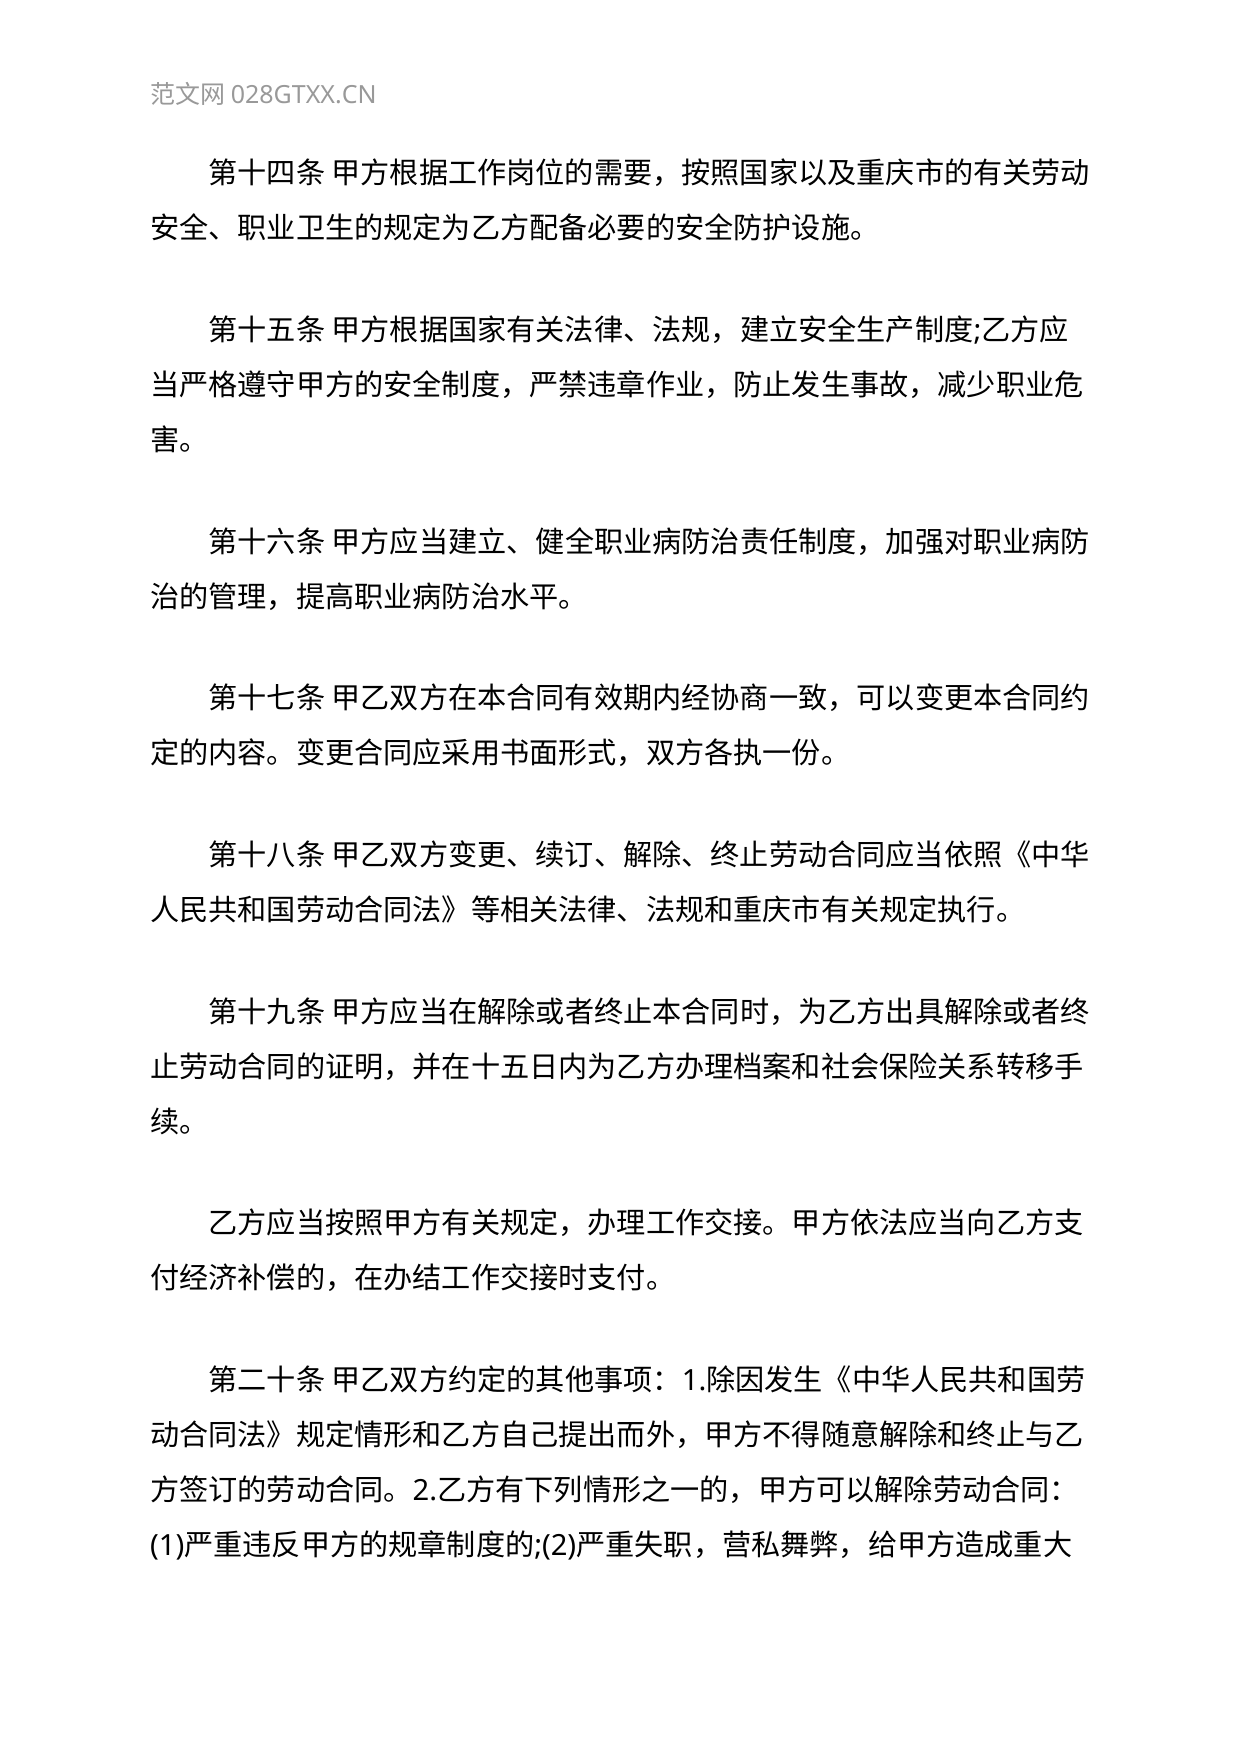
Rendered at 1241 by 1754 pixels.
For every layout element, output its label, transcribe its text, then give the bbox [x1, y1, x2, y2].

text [150, 1357, 1090, 1564]
text 第十七条 甲乙双方在本合同有效期内经协商一致，可以变更本合同约定的内容。变更合同应采用书面形式，双方各执一份。 [150, 675, 1090, 772]
text 第十四条 甲方根据工作岗位的需要，按照国家以及重庆市的有关劳动安全、职业卫生的规定为乙方配备必要的安全防护设施。 [150, 150, 1090, 247]
text 第十八条 甲乙双方变更、续订、解除、终止劳动合同应当依照《中华人民共和国劳动合同法》等相关法律、法规和重庆市有关规定执行。 [150, 832, 1090, 929]
text 第十五条 甲方根据国家有关法律、法规，建立安全生产制度;乙方应当严格遵守甲方的安全制度，严禁违章作业，防止发生事故，减少职业危害。 [150, 307, 1090, 459]
text 第十九条 甲方应当在解除或者终止本合同时，为乙方出具解除或者终止劳动合同的证明，并在十五日内为乙方办理档案和社会保险关系转移手续。 [150, 988, 1090, 1140]
text 第十六条 甲方应当建立、健全职业病防治责任制度，加强对职业病防治的管理，提高职业病防治水平。 [150, 518, 1090, 616]
text 乙方应当按照甲方有关规定，办理工作交接。甲方依法应当向乙方支付经济补偿的，在办结工作交接时支付。 [150, 1200, 1090, 1297]
